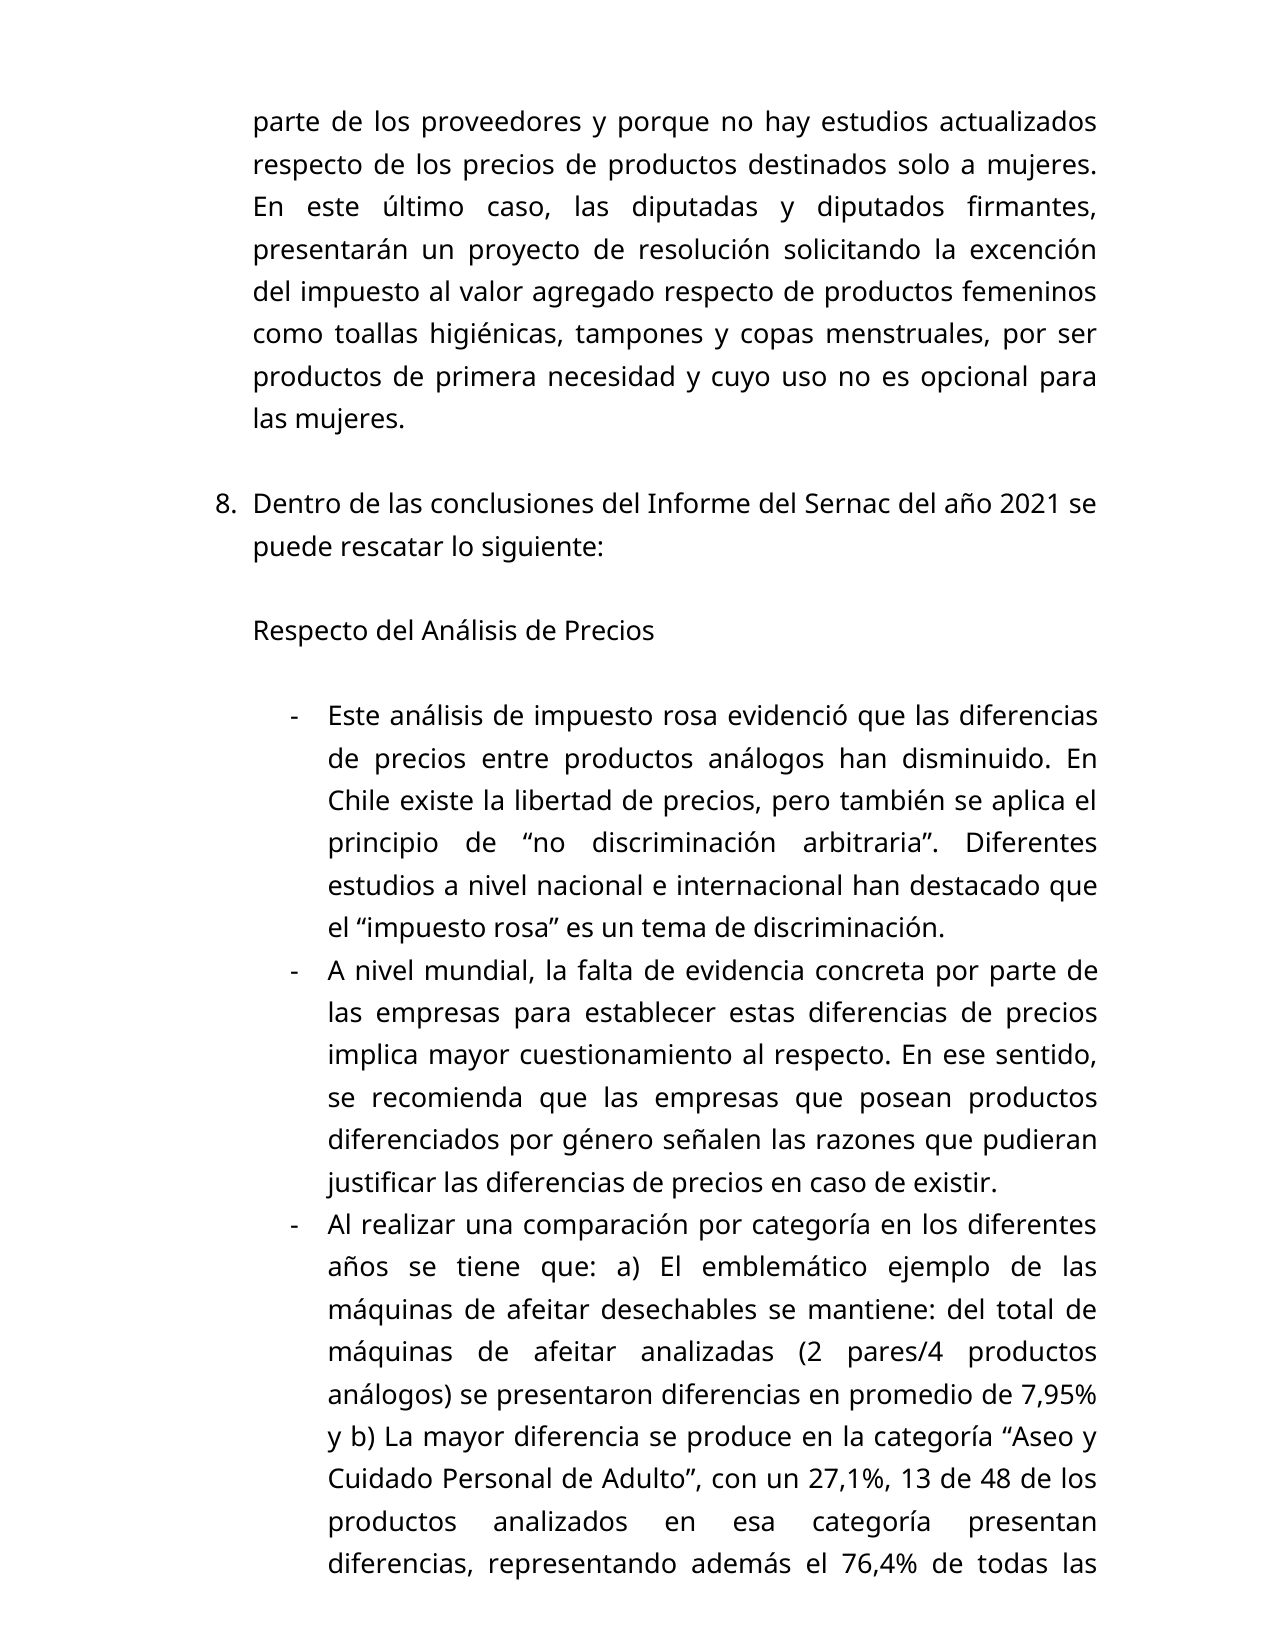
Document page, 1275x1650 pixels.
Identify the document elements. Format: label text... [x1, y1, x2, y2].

text Respecto del Análisis de Precios [252, 612, 1112, 649]
list A nivel mundial, la falta de evidencia concreta por parte de las empresas para establecer estas diferencias de precios implica mayor cuestionamiento al respecto. En ese sentido, se recomienda que las empresas que posean productos diferenciados por género señalen las razones que pudieran justificar las diferencias de precios en caso de existir. [290, 951, 1098, 1200]
list Dentro de las conclusiones del Informe del Sernac del año 2021 se puede rescatar lo siguiente: [215, 485, 1098, 564]
list Este análisis de impuesto rosa evidenció que las diferencias de precios entre productos análogos han disminuido. En Chile existe la libertad de precios, pero también se aplica el principio de “no discriminación arbitraria”. Diferentes estudios a nivel nacional e internacional han destacado que el “impuesto rosa” es un tema de discriminación. [290, 697, 1098, 946]
text parte de los proveedores y porque no hay estudios actualizados respecto de los precios de productos destinados solo a mujeres. En este último caso, las diputadas y diputados firmantes, presentarán un proyecto de resolución solicitando la excención del impuesto al valor agregado respecto de productos femeninos como toallas higiénicas, tampones y copas menstruales, por ser productos de primera necesidad y cuyo uso no es opcional para las mujeres. [252, 103, 1098, 437]
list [290, 1206, 1098, 1582]
